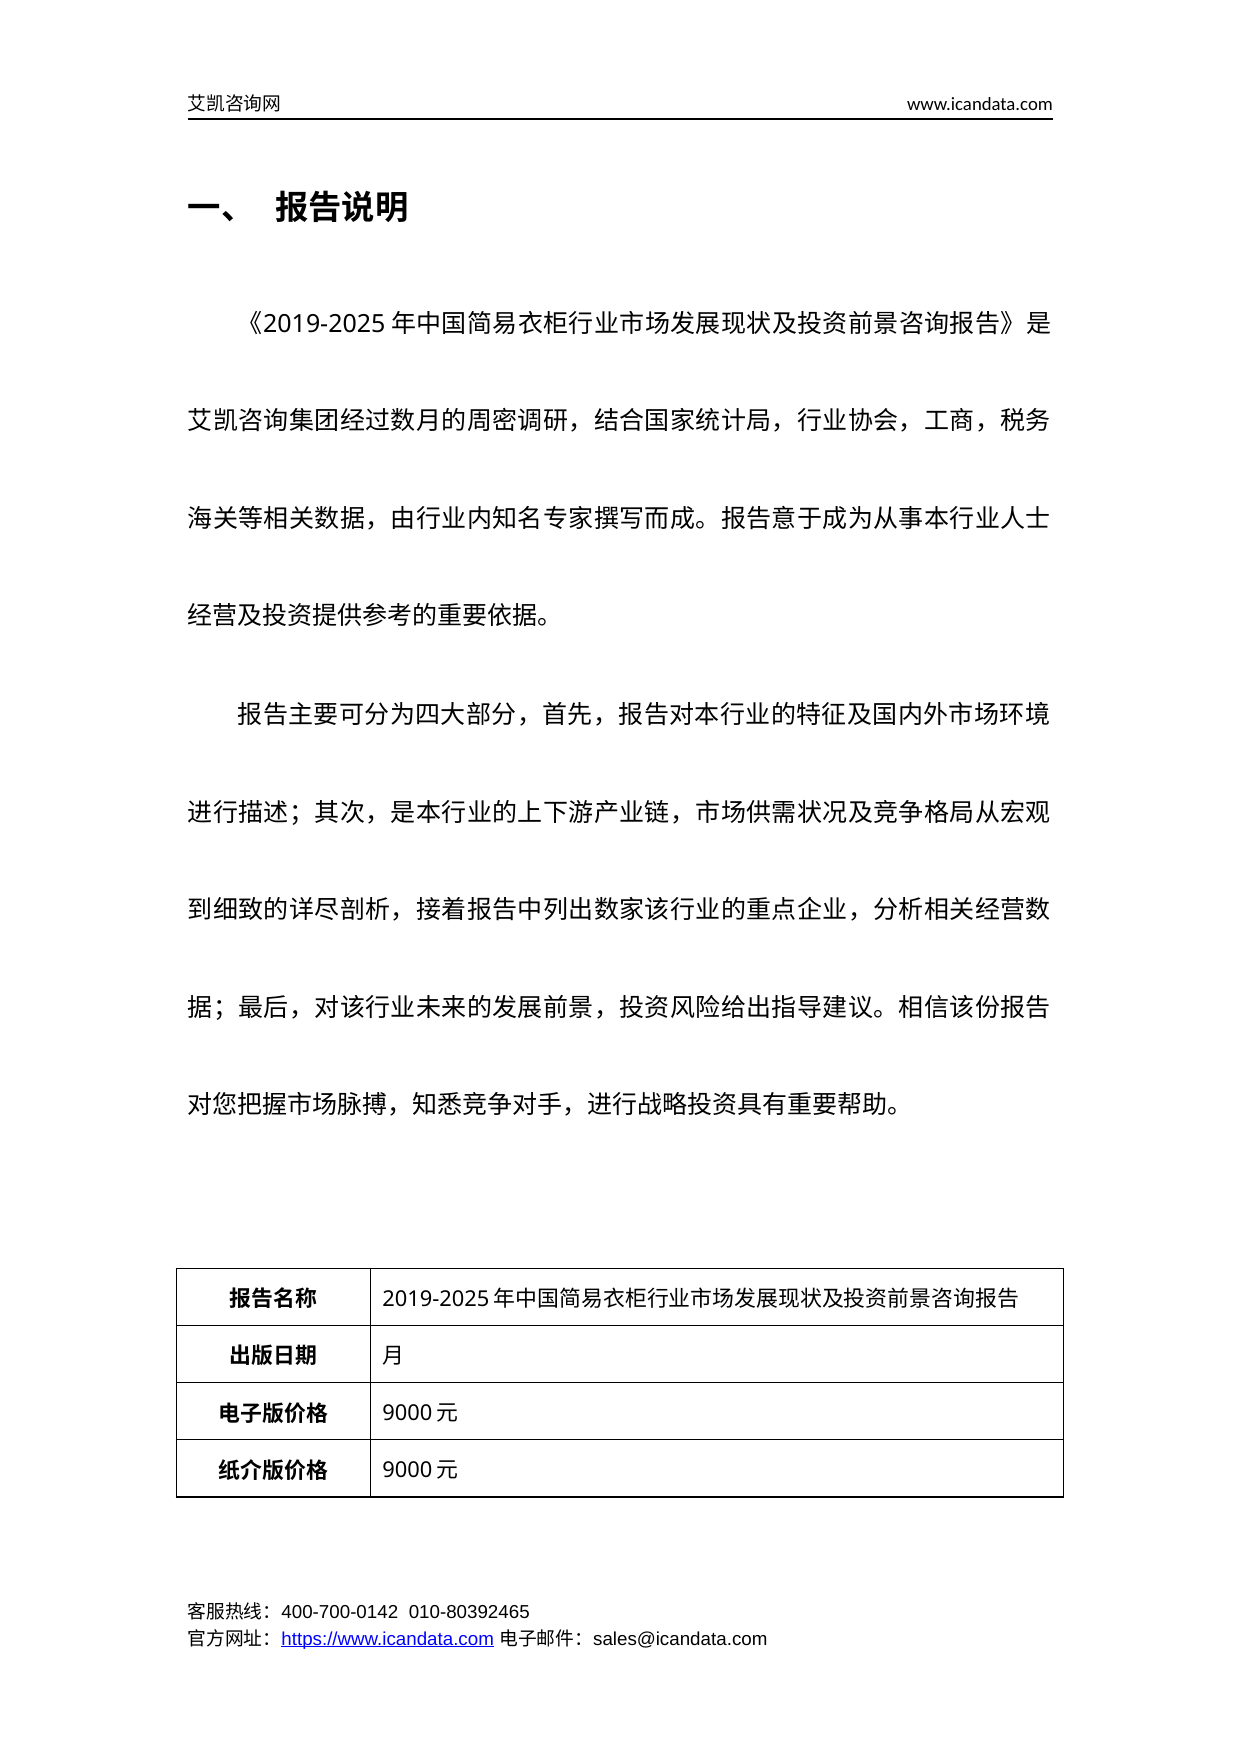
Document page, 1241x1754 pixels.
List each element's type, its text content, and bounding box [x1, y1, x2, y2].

table_cell 9000元 [371, 1440, 1063, 1496]
table_cell 月 [371, 1326, 1063, 1382]
table_header 报告名称 [177, 1269, 370, 1325]
table_cell 电子版价格 [177, 1383, 370, 1439]
table_cell 出版日期 [177, 1326, 370, 1382]
subtitle 报告说明 [187, 172, 1053, 237]
table_cell 9000元 [371, 1383, 1063, 1439]
text 报告主要可分为四大部分，首先，报告对本行业的特征及国内外市场环境进行描述；其次，是本行业的上下游产业链，市场供需状况及竞争格局从宏观到细致的详尽剖析，接着报告中列出数家该行业的重点企业，分析相关经营数据；最后，对该行业未来的发展前景，投资风险给出指导建议。相信该份报告对您把握市场脉搏，知悉竞争对手，进行战略投资具有重要帮助。 [187, 681, 1053, 1136]
text 《2019-2025年中国简易衣柜行业市场发展现状及投资前景咨询报告》是艾凯咨询集团经过数月的周密调研，结合国家统计局，行业协会，工商，税务海关等相关数据，由行业内知名专家撰写而成。报告意于成为从事本行业人士经营及投资提供参考的重要依据。 [187, 289, 1053, 646]
table_cell 纸介版价格 [177, 1440, 370, 1496]
table_header 2019-2025年中国简易衣柜行业市场发展现状及投资前景咨询报告 [371, 1269, 1063, 1325]
